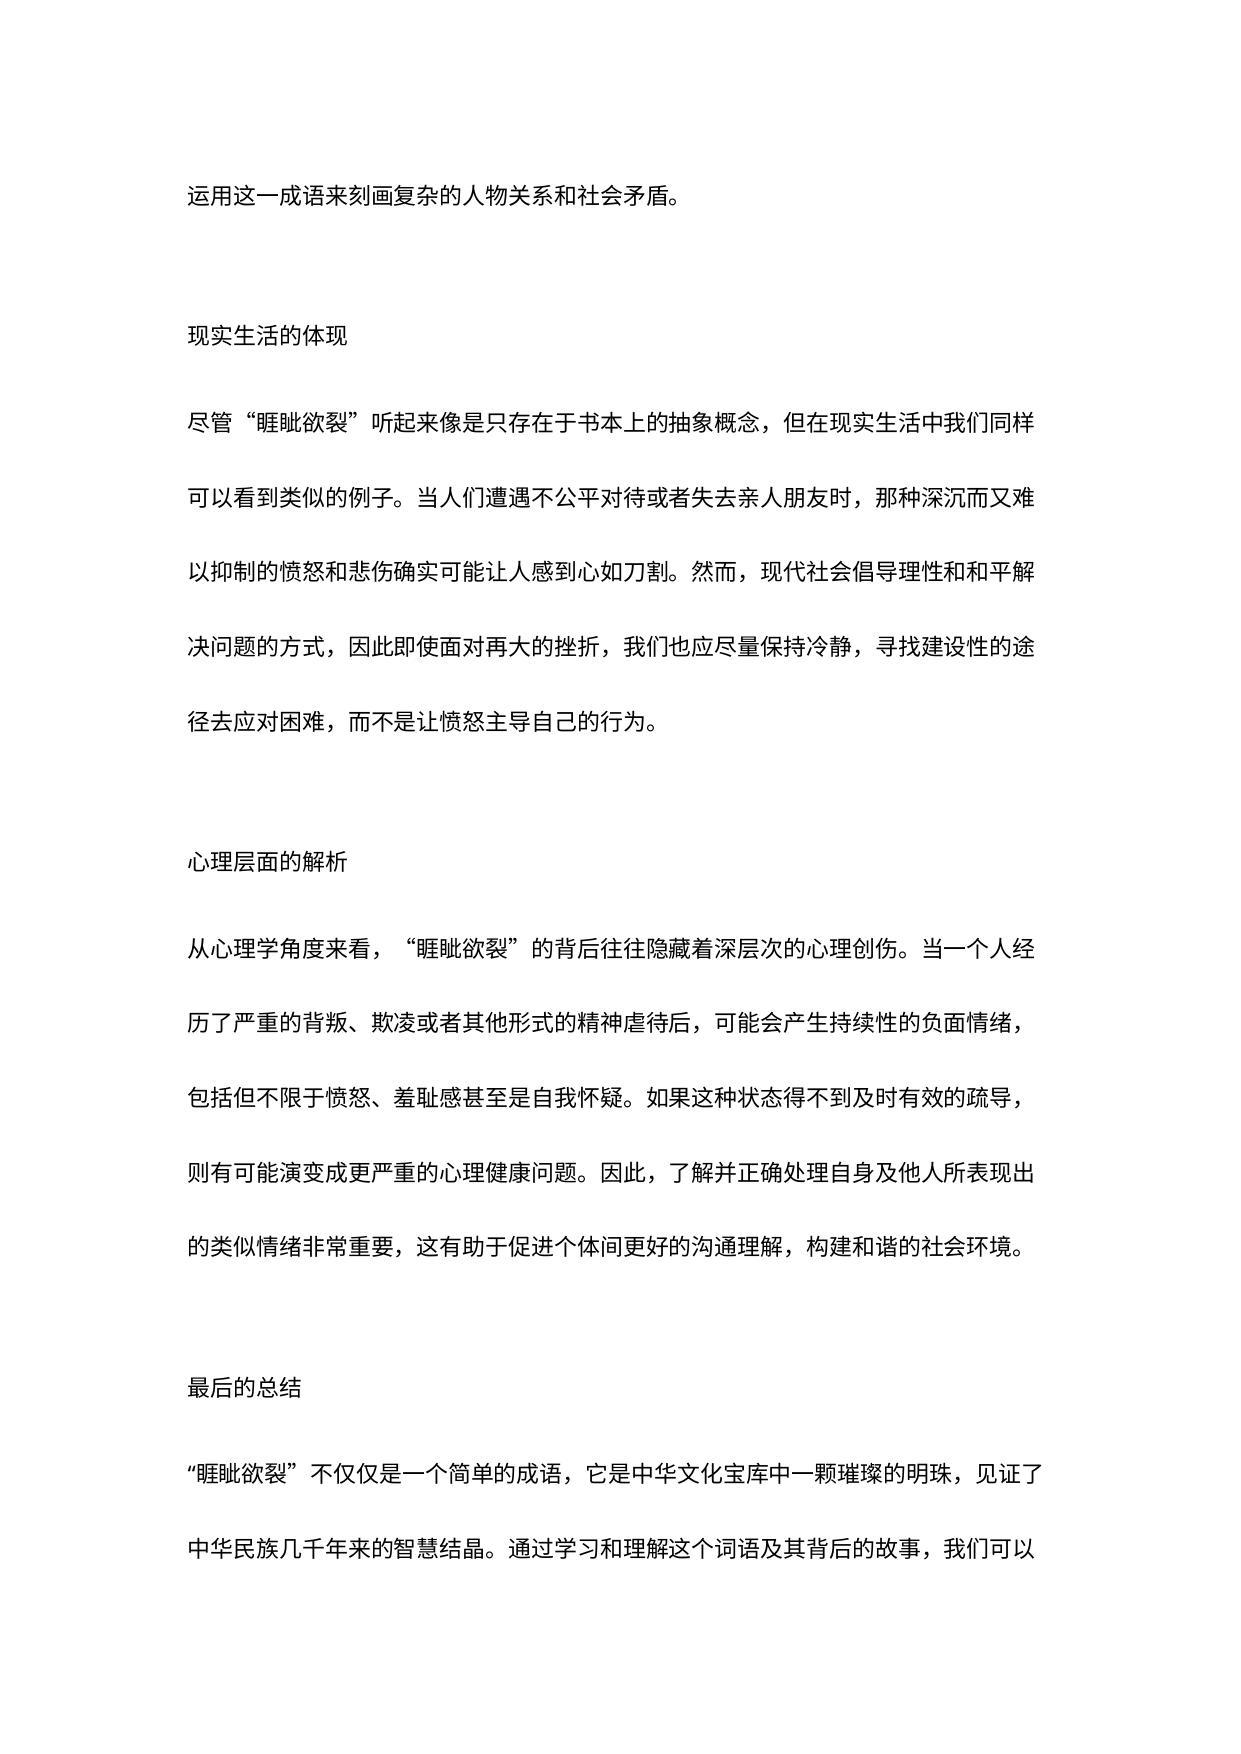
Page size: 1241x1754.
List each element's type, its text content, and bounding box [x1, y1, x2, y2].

text 从心理学角度来看，“睚眦欲裂”的背后往往隐藏着深层次的心理创伤。当一个人经历了严重的背叛、欺凌或者其他形式的精神虐待后，可能会产生持续性的负面情绪，包括但不限于愤怒、羞耻感甚至是自我怀疑。如果这种状态得不到及时有效的疏导，则有可能演变成更严重的心理健康问题。因此，了解并正确处理自身及他人所表现出的类似情绪非常重要，这有助于促进个体间更好的沟通理解，构建和谐的社会环境。 [187, 915, 1053, 1278]
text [187, 162, 1053, 227]
text 心理层面的解析 [187, 828, 1053, 893]
text 现实生活的体现 [187, 302, 1053, 367]
text 尽管“睚眦欲裂”听起来像是只存在于书本上的抽象概念，但在现实生活中我们同样可以看到类似的例子。当人们遭遇不公平对待或者失去亲人朋友时，那种深沉而又难以抑制的愤怒和悲伤确实可能让人感到心如刀割。然而，现代社会倡导理性和和平解决问题的方式，因此即使面对再大的挫折，我们也应尽量保持冷静，寻找建设性的途径去应对困难，而不是让愤怒主导自己的行为。 [187, 389, 1053, 753]
text 最后的总结 [187, 1354, 1053, 1419]
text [187, 1440, 1053, 1580]
